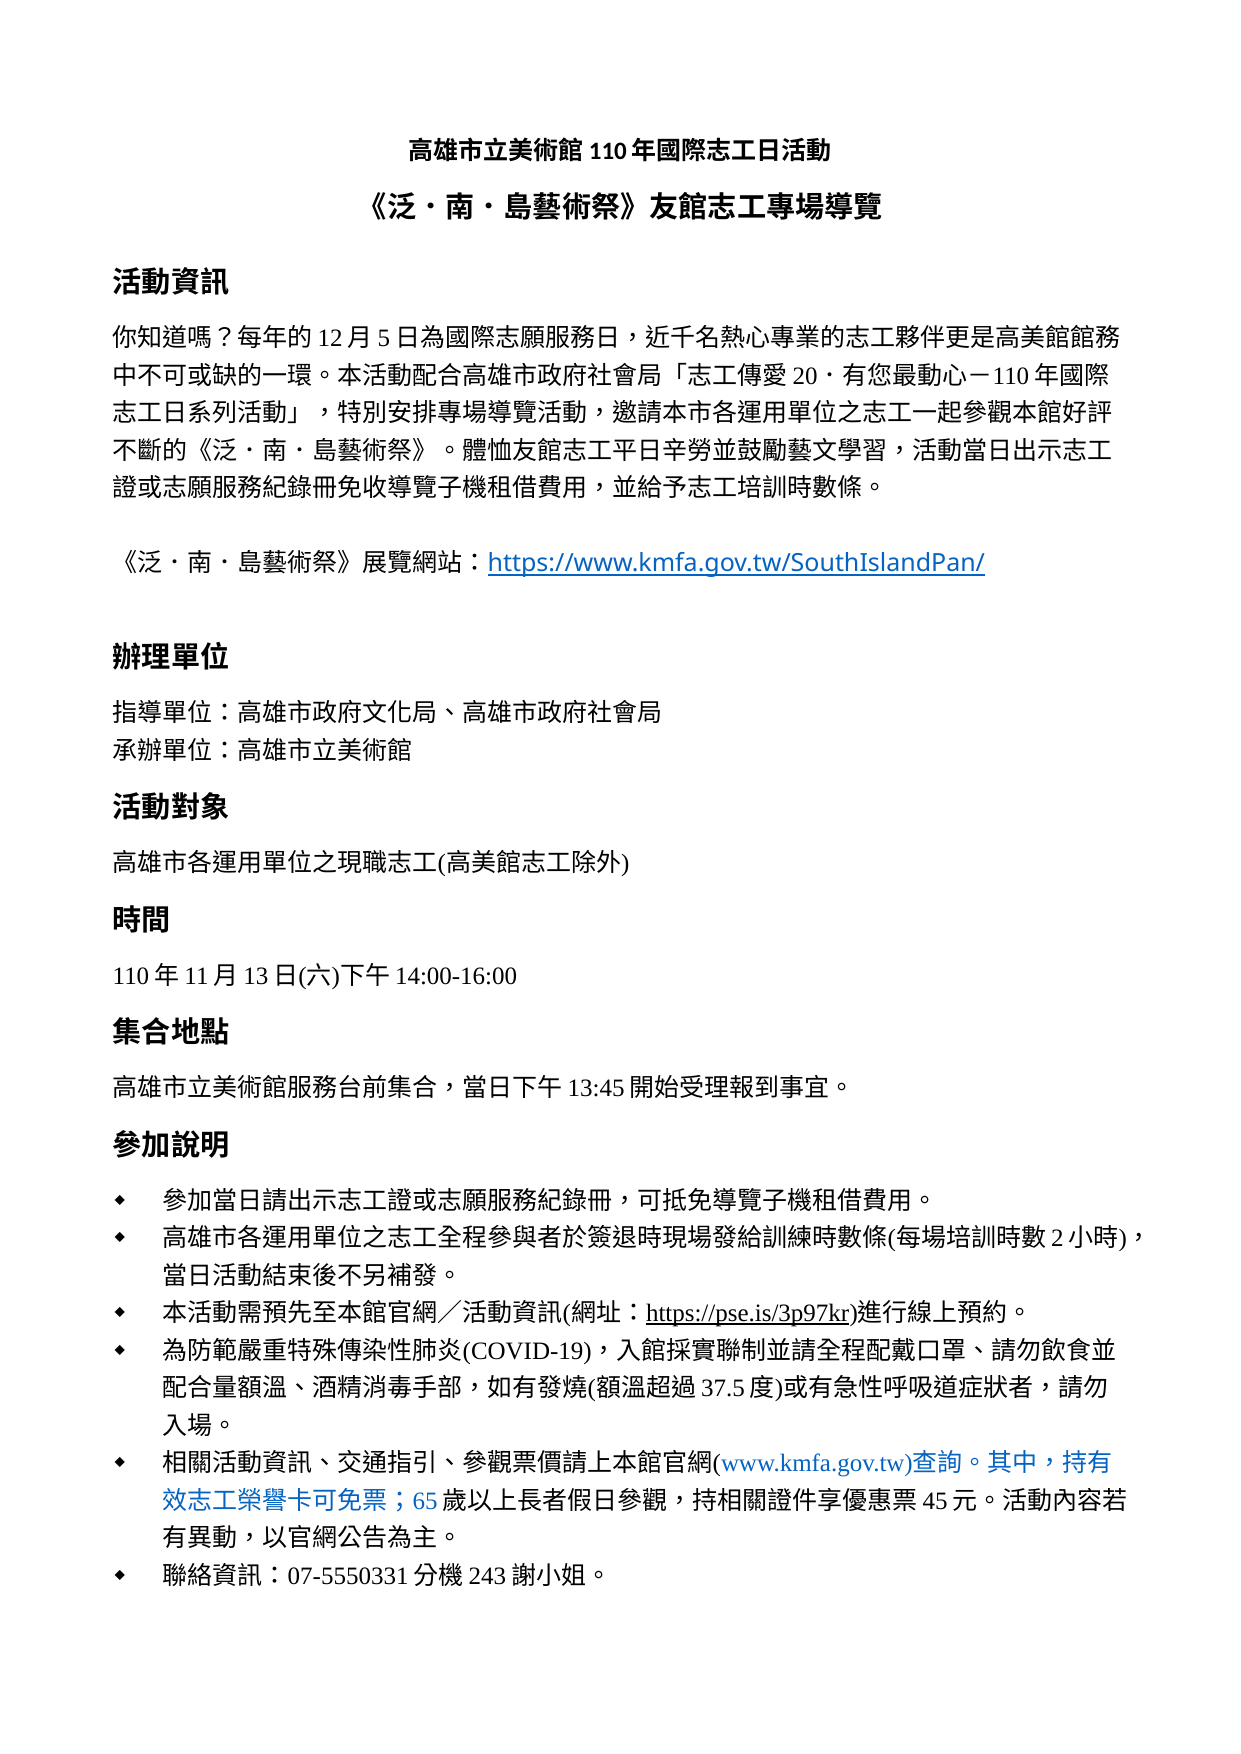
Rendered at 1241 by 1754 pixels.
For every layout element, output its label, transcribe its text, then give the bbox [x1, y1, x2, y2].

text 《泛．南．島藝術祭》展覽網站：https://www.kmfa.gov.tw/SouthIslandPan/ [112, 542, 1128, 580]
list 高雄市各運用單位之志工全程參與者於簽退時現場發給訓練時數條(每場培訓時數2小時)，當日活動結束後不另補發。 [112, 1217, 1128, 1292]
text 110年11月13日(六)下午14:00-16:00 [112, 955, 1128, 992]
text 辦理單位 [112, 617, 1128, 692]
text 活動對象 [112, 767, 1128, 842]
text 高雄市立美術館110年國際志工日活動 [112, 130, 1128, 167]
list 聯絡資訊：07-5550331分機243謝小姐。 [112, 1555, 1128, 1592]
text 參加說明 [112, 1105, 1128, 1180]
text 集合地點 [112, 992, 1128, 1067]
text 高雄市立美術館服務台前集合，當日下午13:45開始受理報到事宜。 [112, 1067, 1128, 1105]
text 活動資訊 [112, 242, 1128, 317]
list 為防範嚴重特殊傳染性肺炎(COVID-19)，入館採實聯制並請全程配戴口罩、請勿飲食並配合量額溫、酒精消毒手部，如有發燒(額溫超過37.5度)或有急性呼吸道症狀者，請勿入場。 [112, 1330, 1128, 1442]
text 高雄市各運用單位之現職志工(高美館志工除外) [112, 842, 1128, 880]
list 參加當日請出示志工證或志願服務紀錄冊，可抵免導覽子機租借費用。 [112, 1180, 1128, 1217]
text 你知道嗎？每年的12月5日為國際志願服務日，近千名熱心專業的志工夥伴更是高美館館務中不可或缺的一環。本活動配合高雄市政府社會局「志工傳愛20．有您最動心－110年國際志工日系列活動」，特別安排專場導覽活動，邀請本市各運用單位之志工一起參觀本館好評不斷的《泛．南．島藝術祭》。體恤友館志工平日辛勞並鼓勵藝文學習，活動當日出示志工證或志願服務紀錄冊免收導覽子機租借費用，並給予志工培訓時數條。 [112, 317, 1128, 505]
list 本活動需預先至本館官網／活動資訊(網址：https://pse.is/3p97kr)進行線上預約。 [112, 1292, 1128, 1330]
text 《泛．南．島藝術祭》友館志工專場導覽 [112, 167, 1128, 242]
list 相關活動資訊、交通指引、參觀票價請上本館官網(www.kmfa.gov.tw)查詢。其中，持有效志工榮譽卡可免票；65歲以上長者假日參觀，持相關證件享優惠票45元。活動內容若有異動，以官網公告為主。 [112, 1442, 1128, 1555]
text 時間 [112, 880, 1128, 955]
text 指導單位：高雄市政府文化局、高雄市政府社會局 [112, 692, 1128, 730]
text 承辦單位：高雄市立美術館 [112, 730, 1128, 767]
